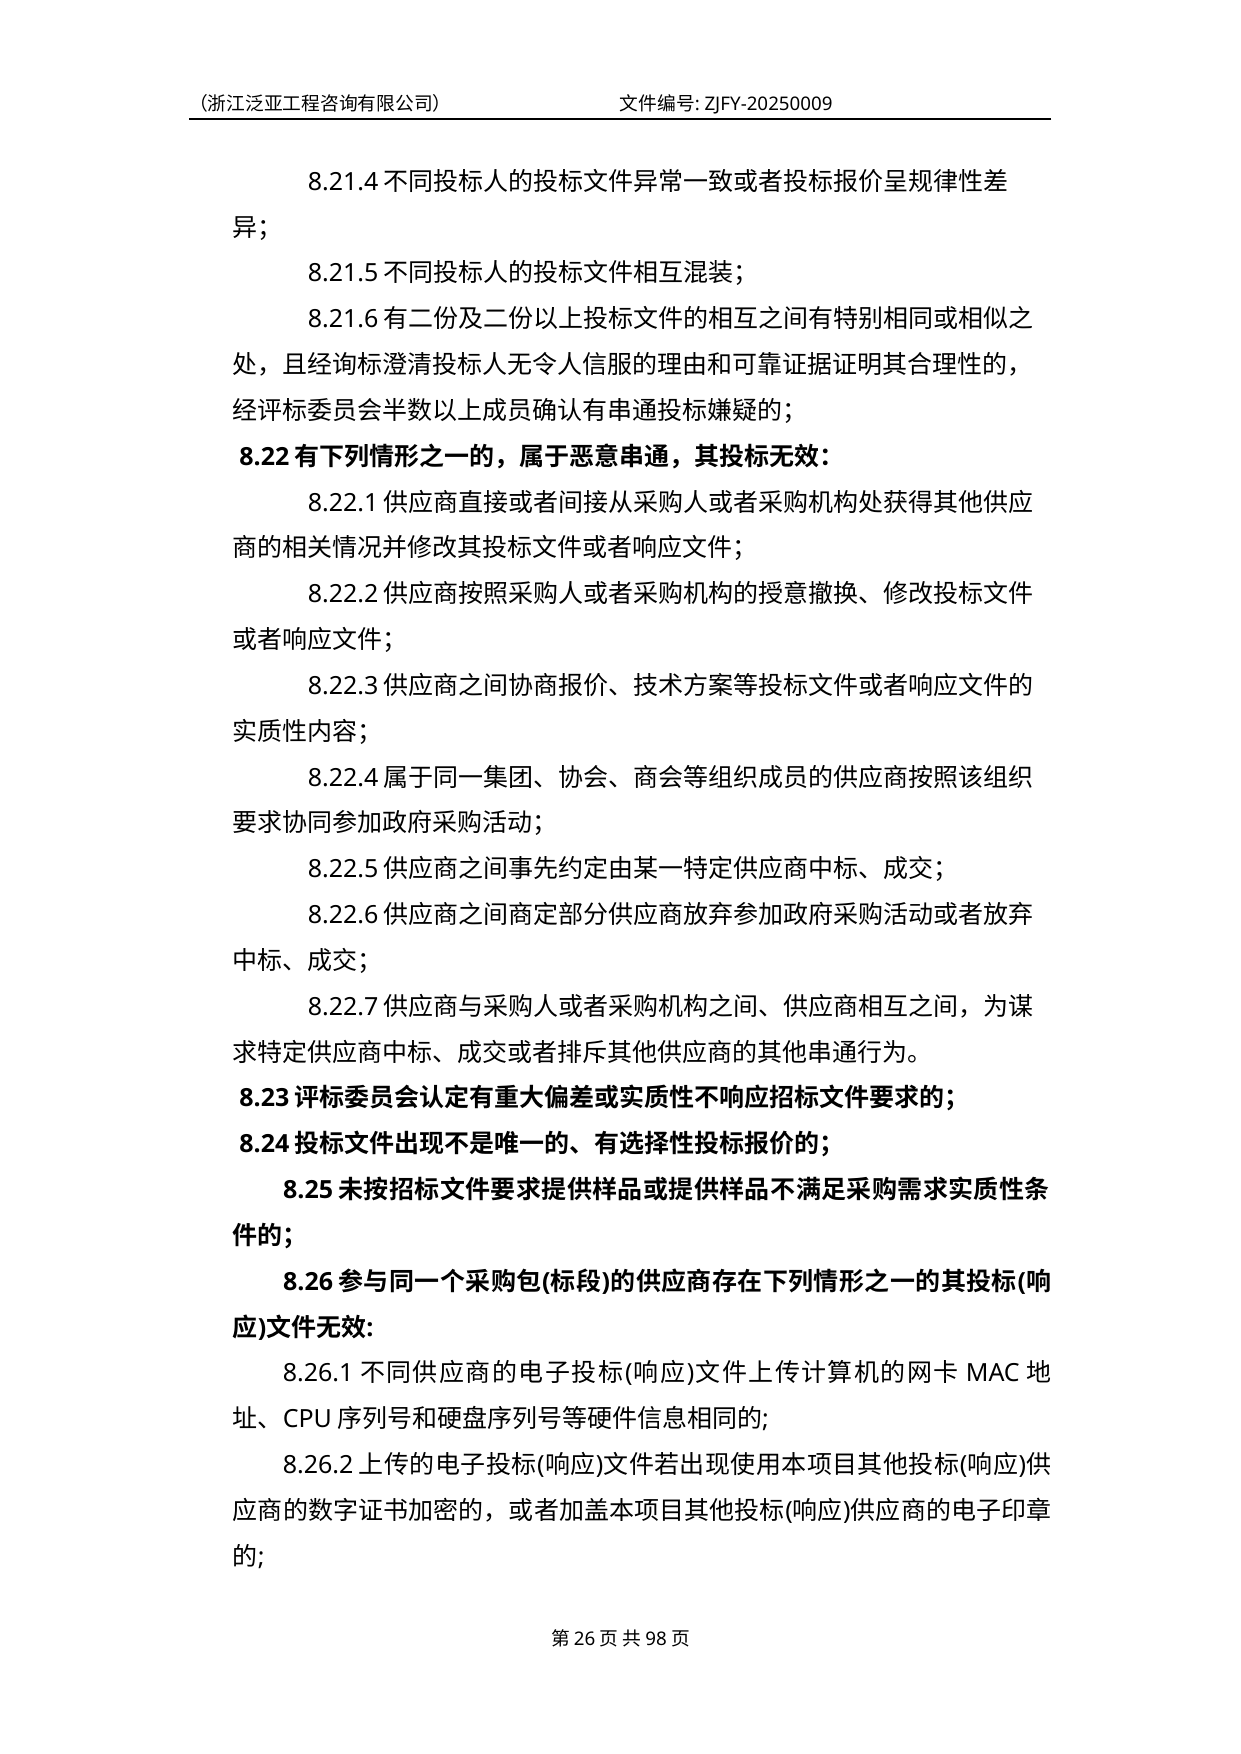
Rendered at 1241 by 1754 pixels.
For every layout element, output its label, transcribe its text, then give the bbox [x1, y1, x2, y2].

text 8.21.5不同投标人的投标文件相互混装； [233, 245, 1051, 291]
text 8.24投标文件出现不是唯一的、有选择性投标报价的； [189, 1116, 1051, 1162]
text 8.22.1供应商直接或者间接从采购人或者采购机构处获得其他供应商的相关情况并修改其投标文件或者响应文件； [233, 474, 1051, 566]
text 8.26参与同一个采购包(标段)的供应商存在下列情形之一的其投标(响应)文件无效: [233, 1253, 1051, 1345]
text 8.25未按招标文件要求提供样品或提供样品不满足采购需求实质性条件的； [233, 1162, 1051, 1253]
text 8.22.5供应商之间事先约定由某一特定供应商中标、成交； [233, 841, 1051, 887]
text 8.23评标委员会认定有重大偏差或实质性不响应招标文件要求的； [189, 1070, 1051, 1116]
text 8.22.6供应商之间商定部分供应商放弃参加政府采购活动或者放弃中标、成交； [233, 887, 1051, 978]
text 8.22有下列情形之一的，属于恶意串通，其投标无效： [189, 428, 1051, 474]
text 8.22.3供应商之间协商报价、技术方案等投标文件或者响应文件的实质性内容； [233, 658, 1051, 749]
text 8.21.6有二份及二份以上投标文件的相互之间有特别相同或相似之处，且经询标澄清投标人无令人信服的理由和可靠证据证明其合理性的，经评标委员会半数以上成员确认有串通投标嫌疑的； [233, 291, 1051, 428]
text 8.22.7供应商与采购人或者采购机构之间、供应商相互之间，为谋求特定供应商中标、成交或者排斥其他供应商的其他串通行为。 [233, 978, 1051, 1070]
text 8.22.4属于同一集团、协会、商会等组织成员的供应商按照该组织要求协同参加政府采购活动； [233, 749, 1051, 841]
text 8.26.1不同供应商的电子投标(响应)文件上传计算机的网卡MAC地址、CPU序列号和硬盘序列号等硬件信息相同的; [233, 1345, 1051, 1437]
text 8.21.4不同投标人的投标文件异常一致或者投标报价呈规律性差异； [233, 153, 1051, 245]
text 8.26.2上传的电子投标(响应)文件若出现使用本项目其他投标(响应)供应商的数字证书加密的，或者加盖本项目其他投标(响应)供应商的电子印章的; [233, 1437, 1051, 1574]
text 8.22.2供应商按照采购人或者采购机构的授意撤换、修改投标文件或者响应文件； [233, 566, 1051, 658]
